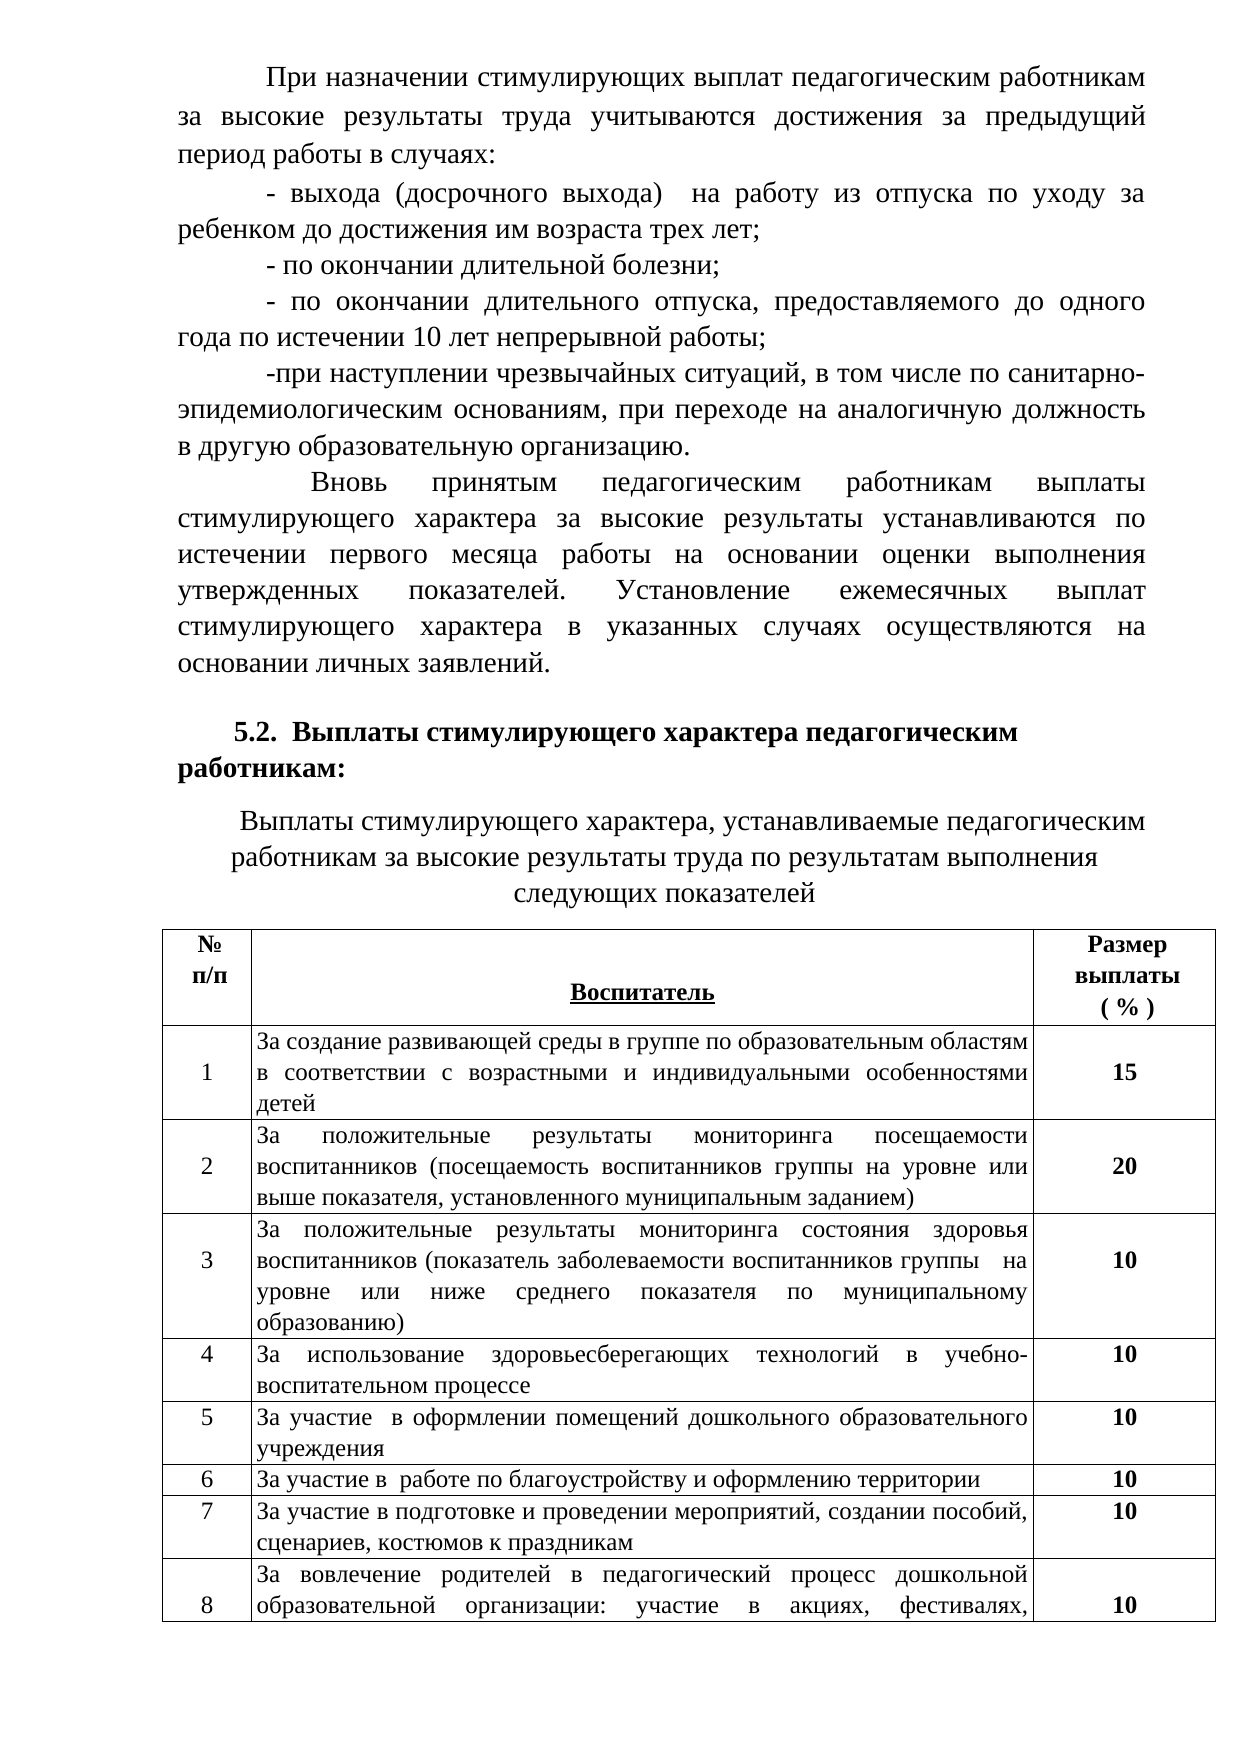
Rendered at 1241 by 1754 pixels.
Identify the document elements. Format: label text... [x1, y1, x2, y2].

table_header № п/п [163, 930, 251, 1025]
table_cell За использование здоровьесберегающих технологий в учебно-воспитательном процессе [252, 1339, 1033, 1401]
table_cell 6 [163, 1465, 251, 1495]
table_cell 7 [163, 1496, 251, 1558]
table_cell За участие в оформлении помещений дошкольного образовательного учреждения [252, 1402, 1033, 1463]
table_header Воспитатель [252, 930, 1033, 1025]
text Выплаты стимулирующего характера, устанавливаемые педагогическим работникам за высокие результаты труда по результатам выполнения следующих показателей [177, 803, 1152, 909]
text - выхода (досрочного выхода) на работу из отпуска по уходу за ребенком до достижения им возраста трех лет; [177, 175, 1146, 244]
table_cell 4 [163, 1339, 251, 1401]
text -при наступлении чрезвычайных ситуаций, в том числе по санитарно-эпидемиологическим основаниям, при переходе на аналогичную должность в другую образовательную организацию. [177, 356, 1146, 461]
table_cell За участие в работе по благоустройству и оформлению территории [252, 1465, 1033, 1495]
table_cell 1 [163, 1026, 251, 1119]
text При назначении стимулирующих выплат педагогическим работникам за высокие результаты труда учитываются достижения за предыдущий период работы в случаях: [177, 131, 1146, 170]
text 5.2. Выплаты стимулирующего характера педагогическим работникам: [177, 714, 1152, 784]
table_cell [252, 1559, 1033, 1621]
table_cell За участие в подготовке и проведении мероприятий, создании пособий, сценариев, костюмов к праздникам [252, 1496, 1033, 1558]
table_cell За создание развивающей среды в группе по образовательным областям в соответствии с возрастными и индивидуальными особенностями детей [252, 1026, 1033, 1119]
text - по окончании длительного отпуска, предоставляемого до одного года по истечении 10 лет непрерывной работы; [177, 283, 1146, 353]
table_cell 10 [1034, 1339, 1215, 1401]
table_cell За положительные результаты мониторинга состояния здоровья воспитанников (показатель заболеваемости воспитанников группы на уровне или ниже среднего показателя по муниципальному образованию) [252, 1214, 1033, 1338]
table_cell 8 [163, 1559, 251, 1621]
table_header Размер выплаты ( % ) [1034, 930, 1215, 1025]
table_cell 2 [163, 1120, 251, 1213]
text Вновь принятым педагогическим работникам выплаты стимулирующего характера за высокие результаты устанавливаются по истечении первого месяца работы на основании оценки выполнения утвержденных показателей. Установление ежемесячных выплат стимулирующего характера в указанных случаях осуществляются на основании личных заявлений. [177, 464, 1146, 678]
table_cell 5 [163, 1402, 251, 1463]
text - по окончании длительной болезни; [177, 247, 1146, 281]
table_cell 20 [1034, 1120, 1215, 1213]
table_cell 3 [163, 1214, 251, 1338]
table_cell 10 [1034, 1465, 1215, 1495]
table_cell 10 [1034, 1559, 1215, 1621]
table_cell 15 [1034, 1026, 1215, 1119]
table_cell 10 [1034, 1402, 1215, 1463]
table_cell 10 [1034, 1214, 1215, 1338]
table_cell За положительные результаты мониторинга посещаемости воспитанников (посещаемость воспитанников группы на уровне или выше показателя, установленного муниципальным заданием) [252, 1120, 1033, 1213]
table_cell 10 [1034, 1496, 1215, 1558]
